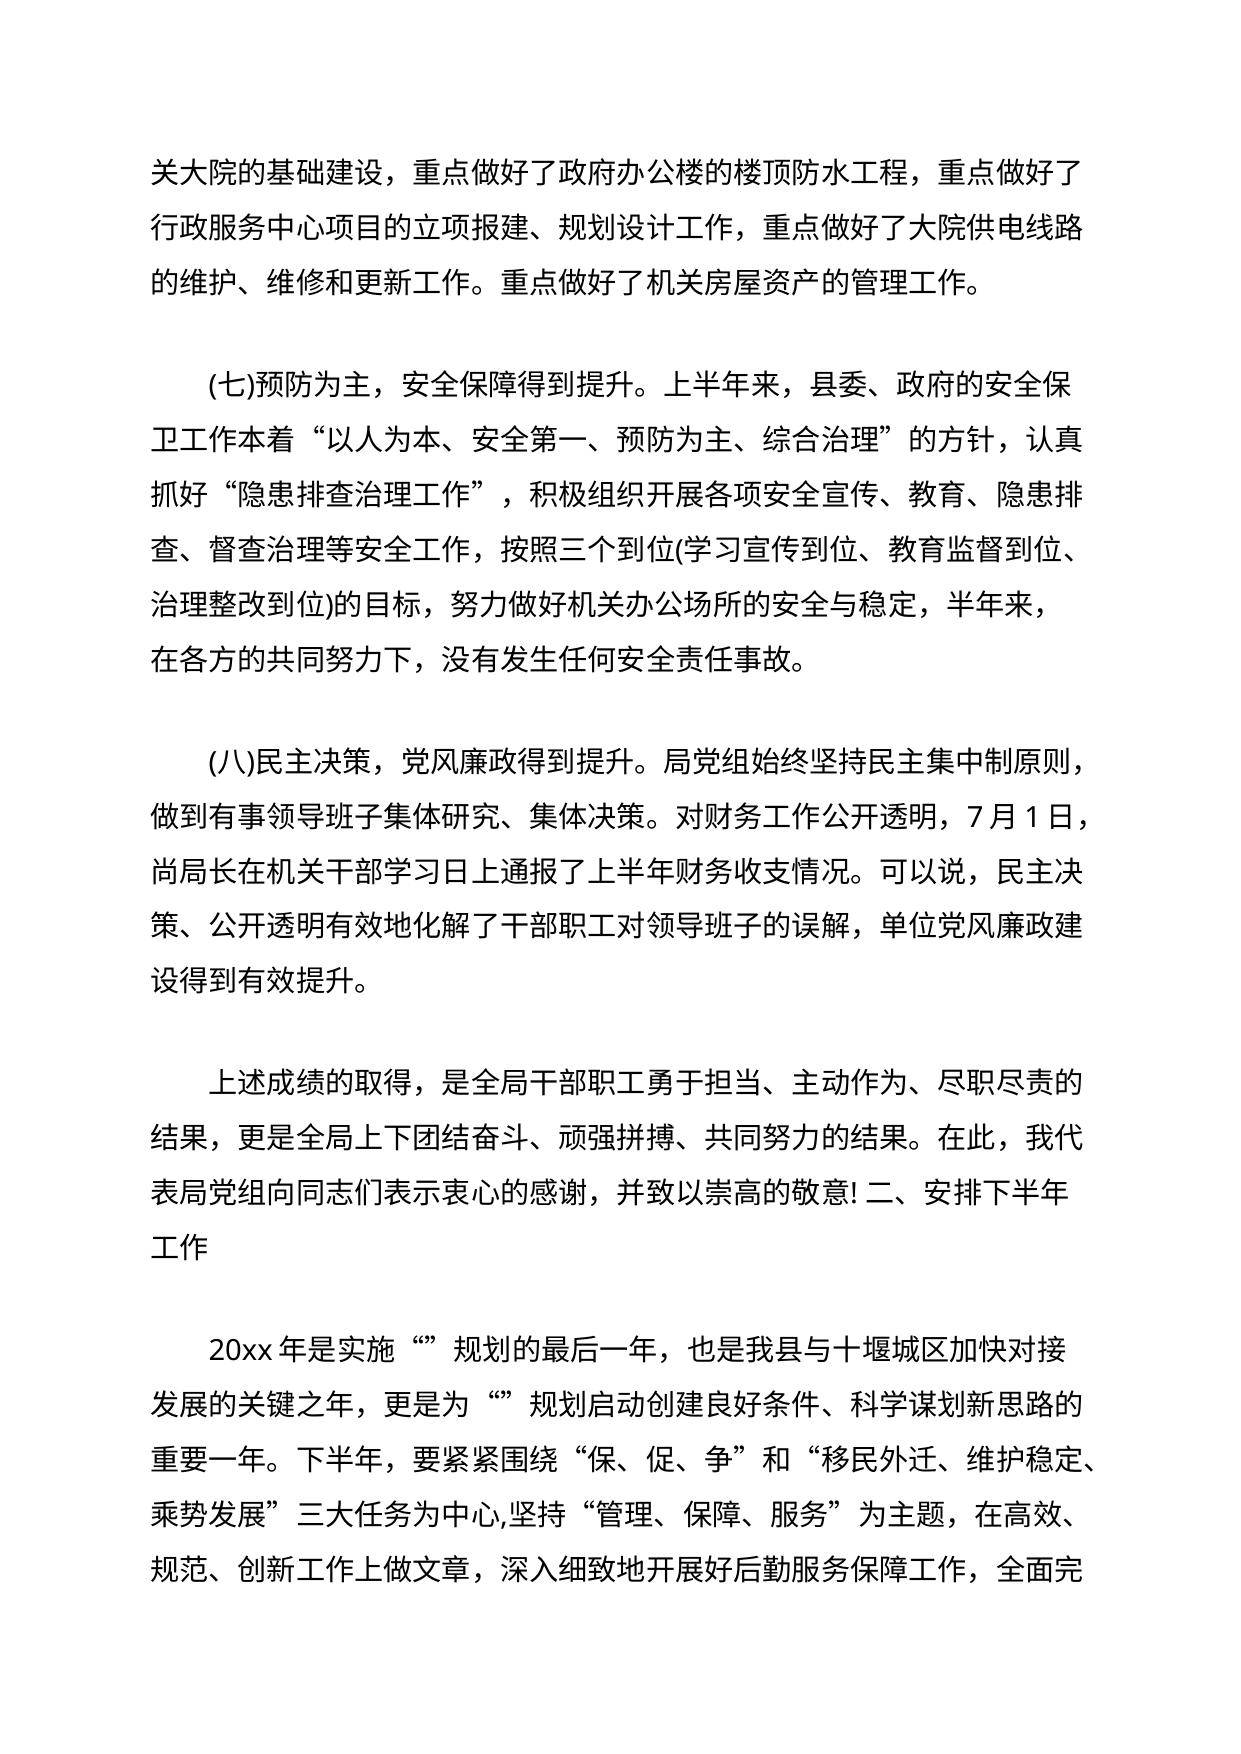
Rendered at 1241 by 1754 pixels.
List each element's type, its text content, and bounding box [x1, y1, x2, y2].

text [150, 150, 1090, 302]
text (八)民主决策，党风廉政得到提升。局党组始终坚持民主集中制原则，做到有事领导班子集体研究、集体决策。对财务工作公开透明，7月1日，尚局长在机关干部学习日上通报了上半年财务收支情况。可以说，民主决策、公开透明有效地化解了干部职工对领导班子的误解，单位党风廉政建设得到有效提升。 [150, 738, 1090, 1000]
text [150, 1326, 1090, 1588]
text 上述成绩的取得，是全局干部职工勇于担当、主动作为、尽职尽责的结果，更是全局上下团结奋斗、顽强拼搏、共同努力的结果。在此，我代表局党组向同志们表示衷心的感谢，并致以崇高的敬意! 二、安排下半年工作 [150, 1060, 1090, 1267]
text (七)预防为主，安全保障得到提升。上半年来，县委、政府的安全保卫工作本着“以人为本、安全第一、预防为主、综合治理”的方针，认真抓好“隐患排查治理工作”，积极组织开展各项安全宣传、教育、隐患排查、督查治理等安全工作，按照三个到位(学习宣传到位、教育监督到位、治理整改到位)的目标，努力做好机关办公场所的安全与稳定，半年来，在各方的共同努力下，没有发生任何安全责任事故。 [150, 362, 1090, 679]
